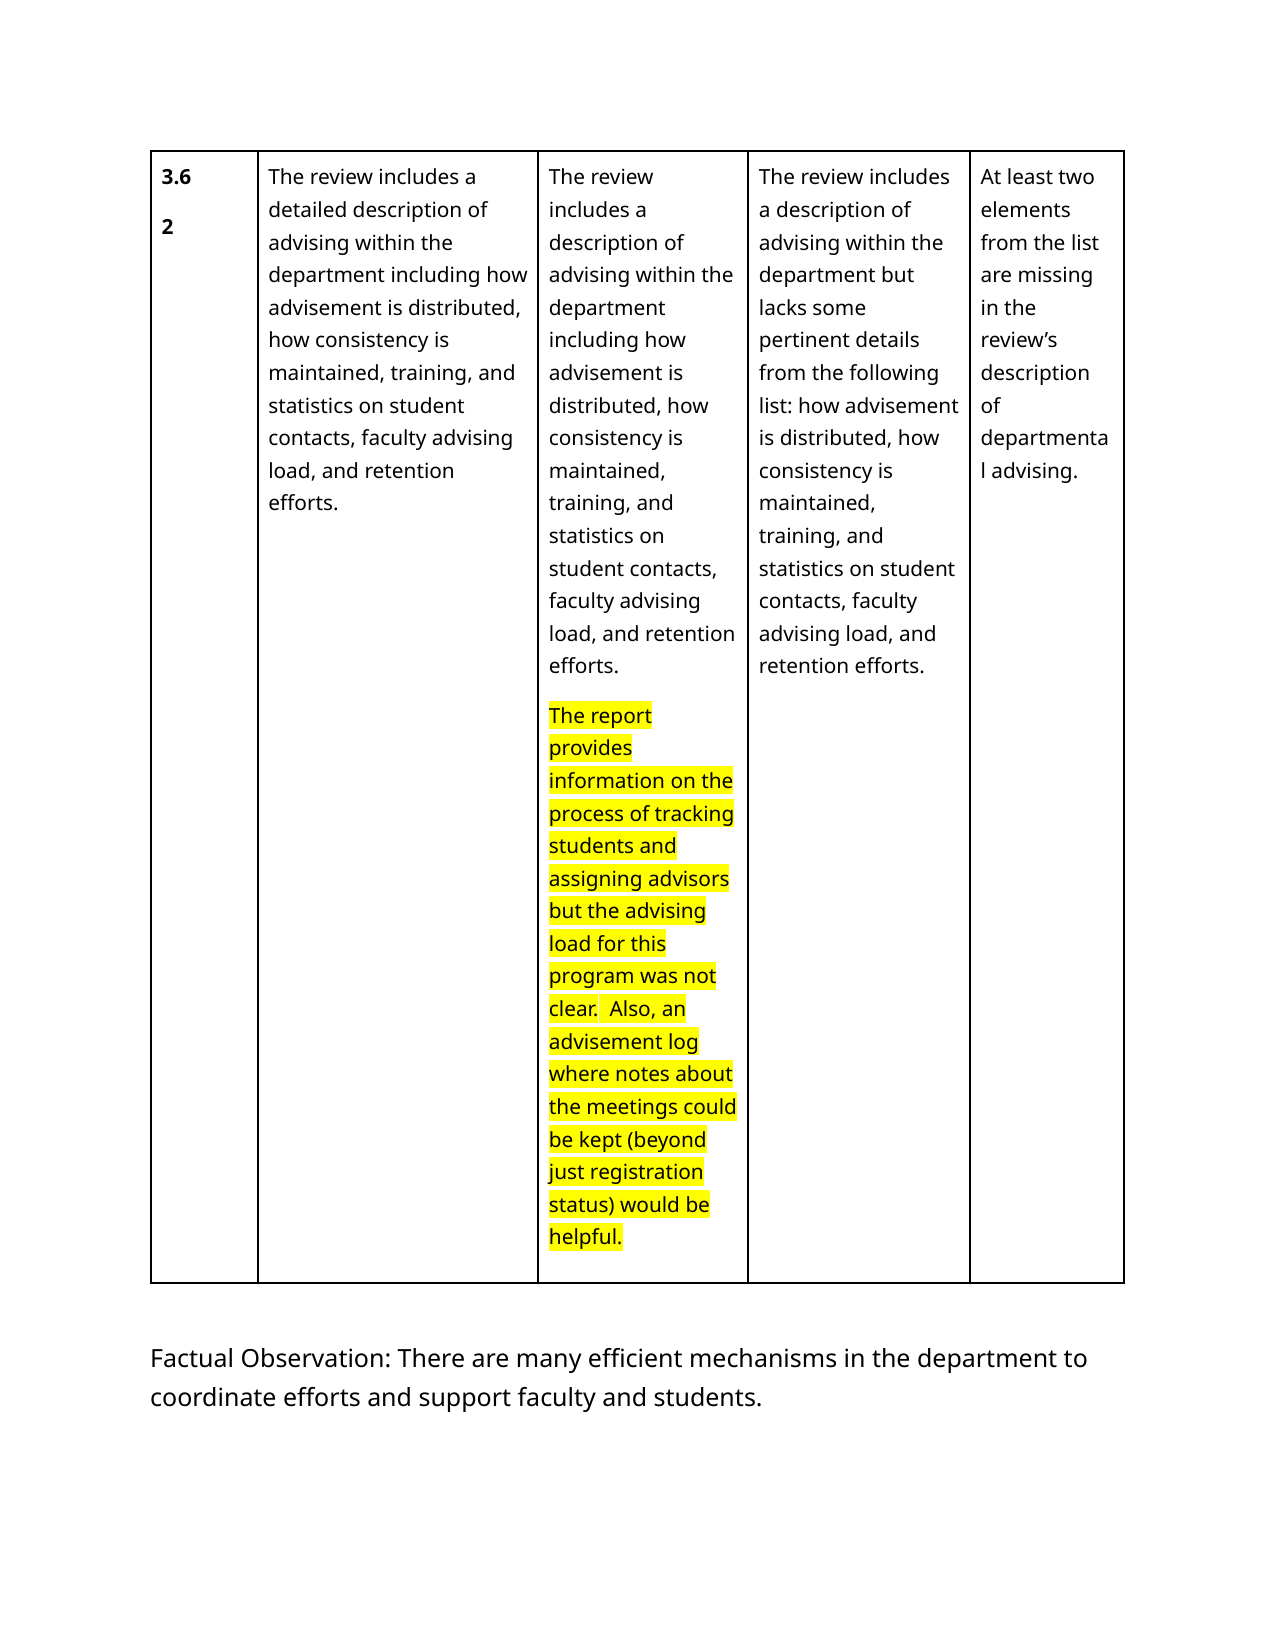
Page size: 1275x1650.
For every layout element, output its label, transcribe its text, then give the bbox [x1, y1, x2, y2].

text Factual Observation: There are many efficient mechanisms in the department to coordinate efforts and support faculty and students. [150, 1340, 1125, 1413]
table_cell The review includes a description of advising within the department but lacks some pertinent details from the following list: how advisement is distributed, how consistency is maintained, training, and statistics on student contacts, faculty advising load, and retention efforts. [749, 152, 969, 1282]
table_cell The review includes a detailed description of advising within the department including how advisement is distributed, how consistency is maintained, training, and statistics on student contacts, faculty advising load, and retention efforts. [259, 152, 537, 1282]
table_cell The review includes a description of advising within the department including how advisement is distributed, how consistency is maintained, training, and statistics on student contacts, faculty advising load, and retention efforts. The report provides information on the process of tracking students and assigning advisors but the advising load for this program was not clear. Also, an advisement log where notes about the meetings could be kept (beyond just registration status) would be helpful. [539, 152, 747, 1282]
table_cell 3.6 2 [152, 152, 257, 1282]
table_cell At least two elements from the list are missing in the review’s description of departmental advising. [971, 152, 1123, 1282]
